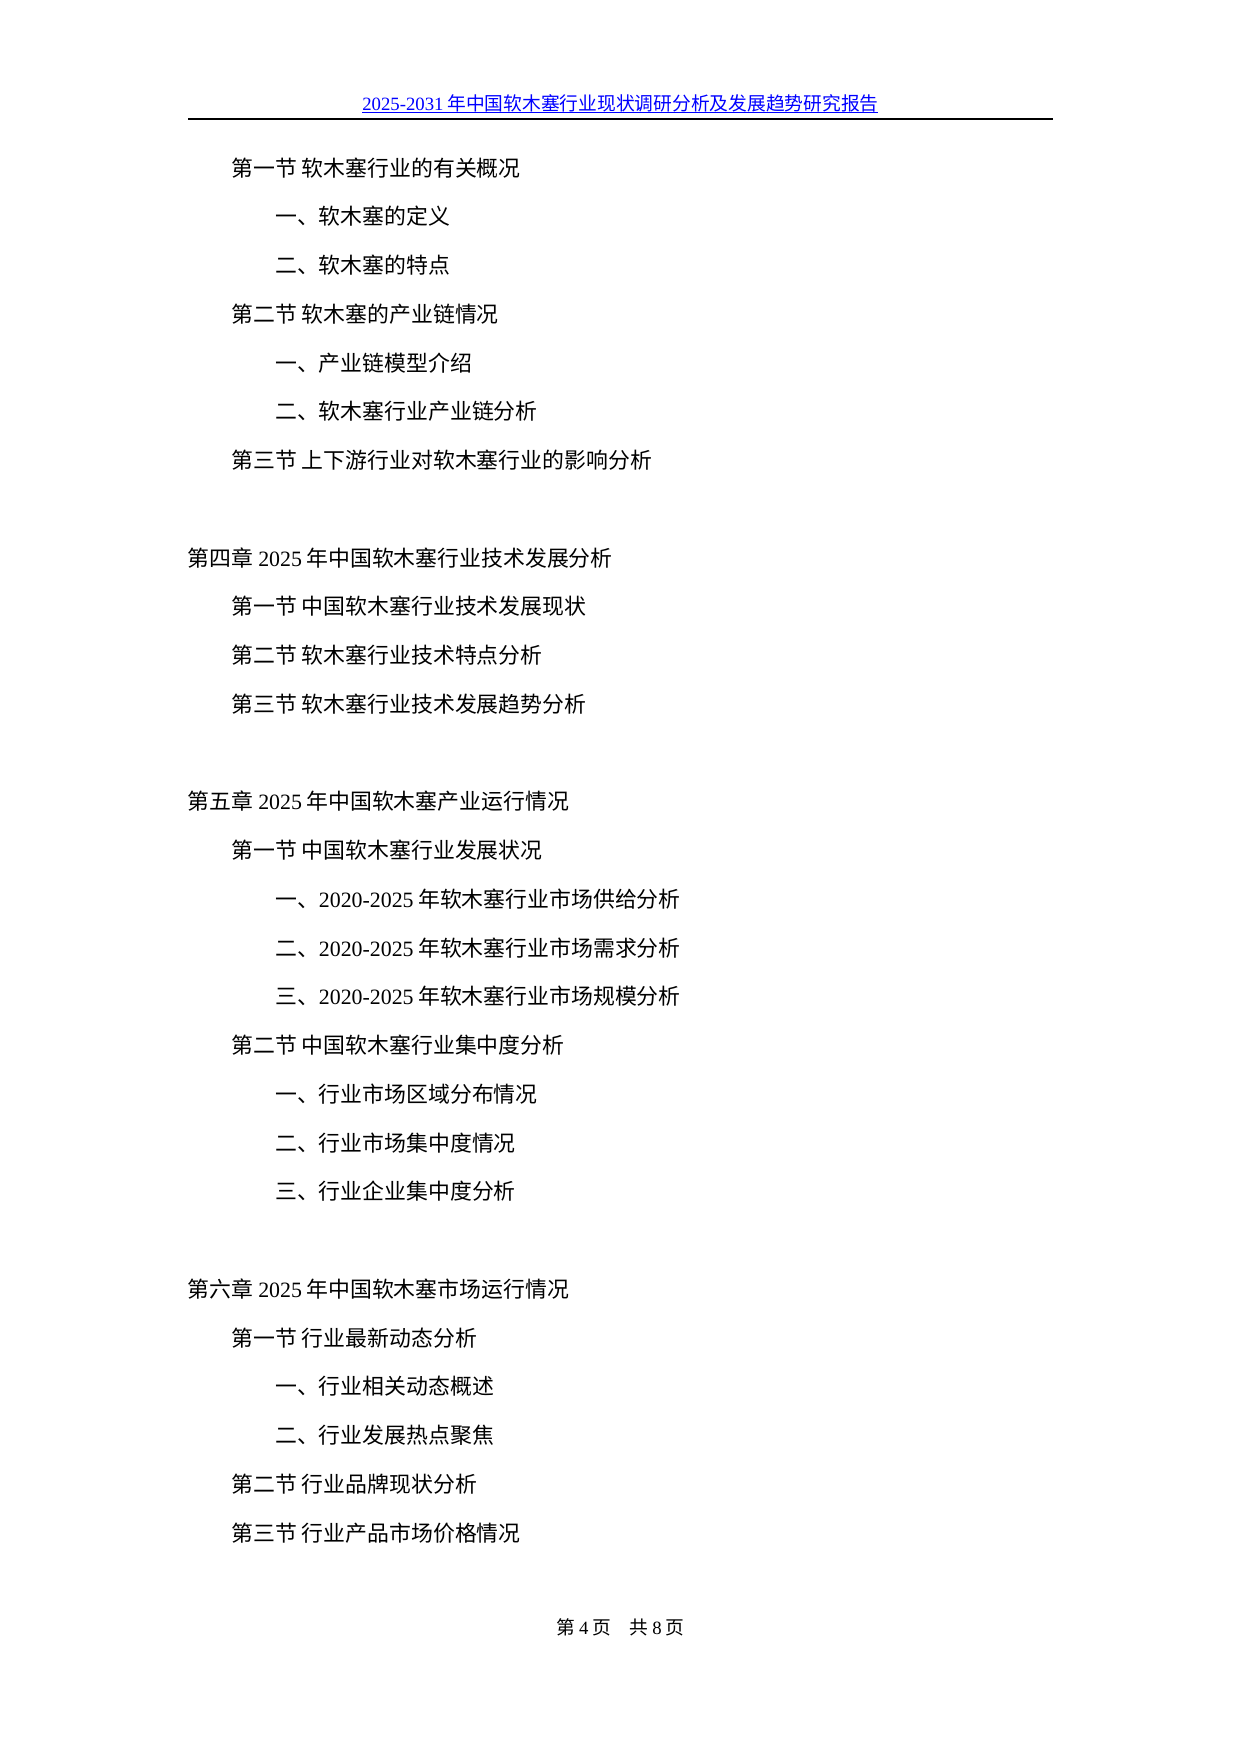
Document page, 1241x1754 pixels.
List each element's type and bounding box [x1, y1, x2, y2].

text [187, 150, 1053, 1548]
